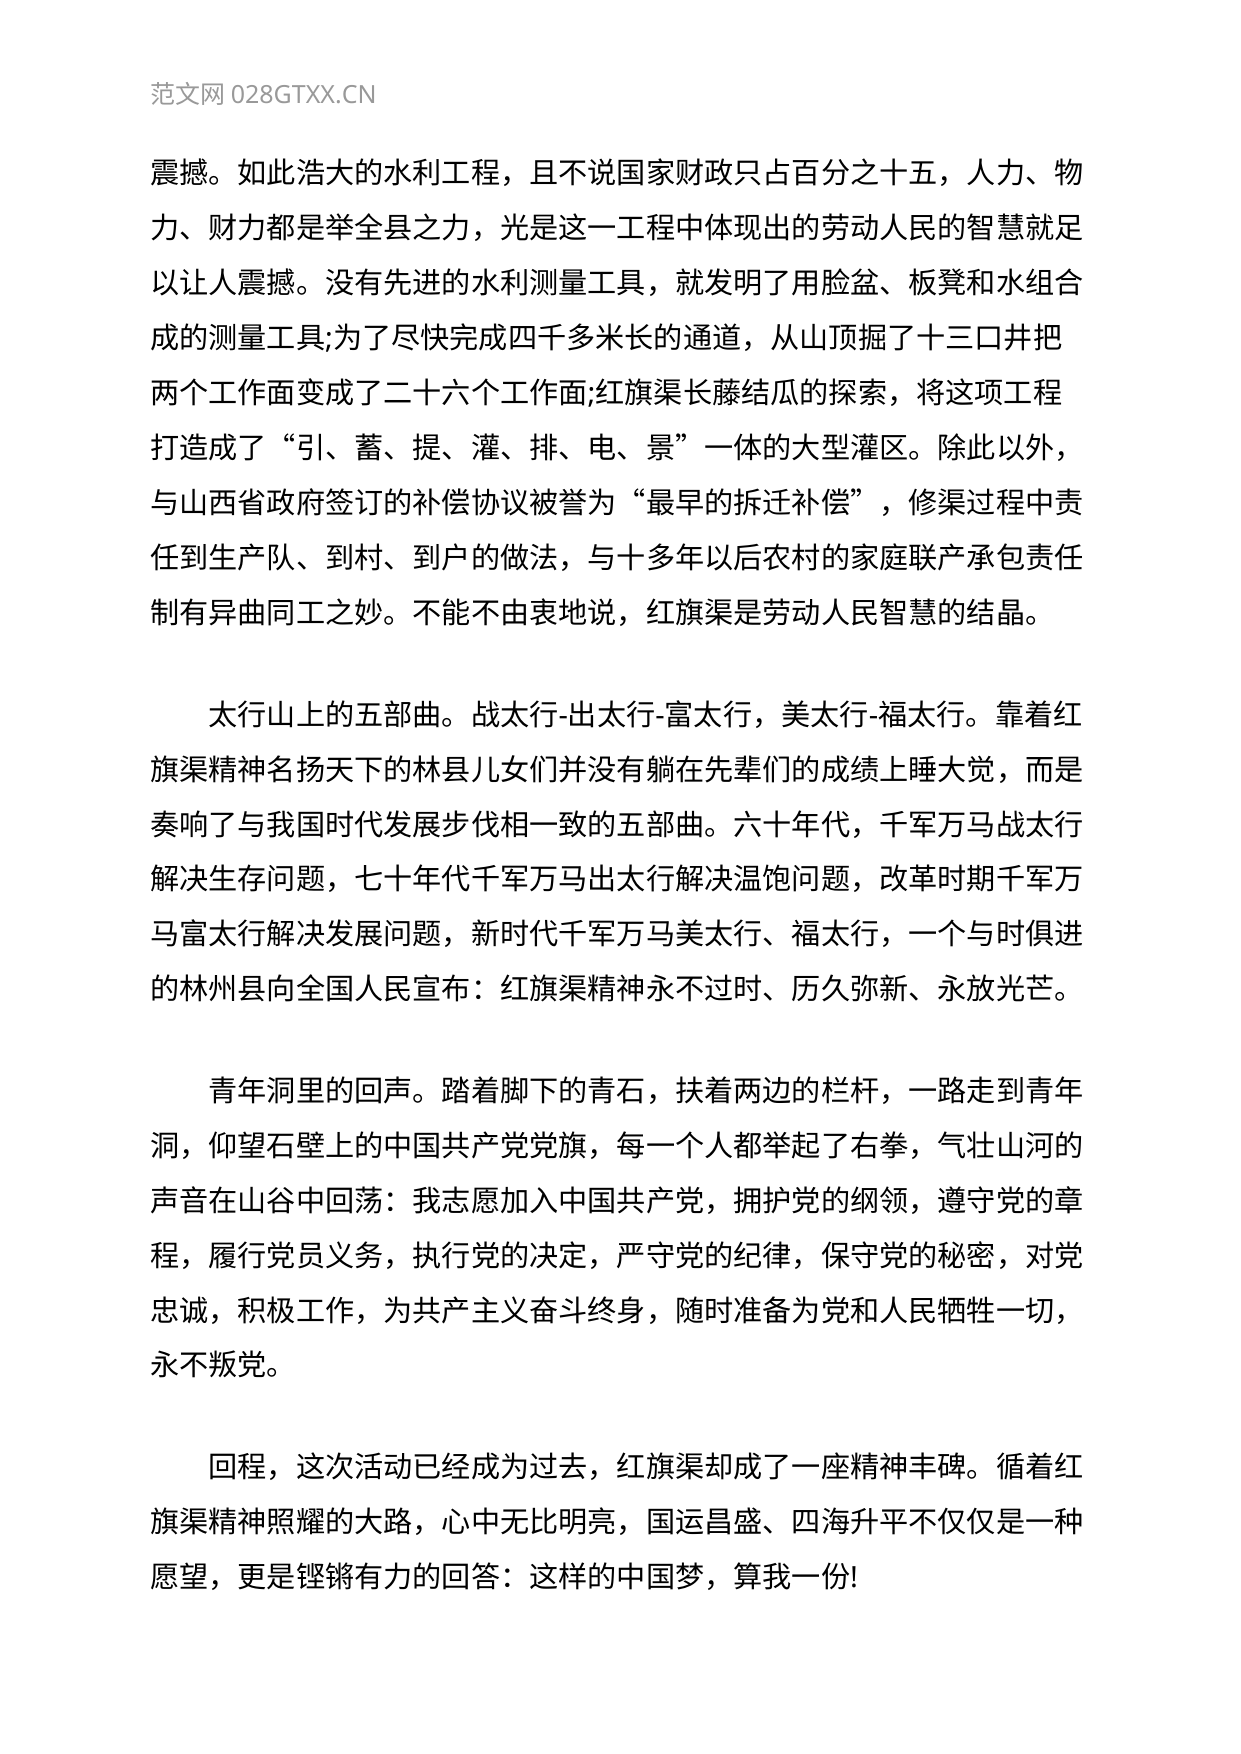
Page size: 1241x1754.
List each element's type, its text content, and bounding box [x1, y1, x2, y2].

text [150, 150, 1090, 632]
text 青年洞里的回声。踏着脚下的青石，扶着两边的栏杆，一路走到青年洞，仰望石壁上的中国共产党党旗，每一个人都举起了右拳，气壮山河的声音在山谷中回荡：我志愿加入中国共产党，拥护党的纲领，遵守党的章程，履行党员义务，执行党的决定，严守党的纪律，保守党的秘密，对党忠诚，积极工作，为共产主义奋斗终身，随时准备为党和人民牺牲一切，永不叛党。 [150, 1067, 1090, 1384]
text 回程，这次活动已经成为过去，红旗渠却成了一座精神丰碑。循着红旗渠精神照耀的大路，心中无比明亮，国运昌盛、四海升平不仅仅是一种愿望，更是铿锵有力的回答：这样的中国梦，算我一份! [150, 1444, 1090, 1596]
text 太行山上的五部曲。战太行-出太行-富太行，美太行-福太行。靠着红旗渠精神名扬天下的林县儿女们并没有躺在先辈们的成绩上睡大觉，而是奏响了与我国时代发展步伐相一致的五部曲。六十年代，千军万马战太行解决生存问题，七十年代千军万马出太行解决温饱问题，改革时期千军万马富太行解决发展问题，新时代千军万马美太行、福太行，一个与时俱进的林州县向全国人民宣布：红旗渠精神永不过时、历久弥新、永放光芒。 [150, 691, 1090, 1008]
